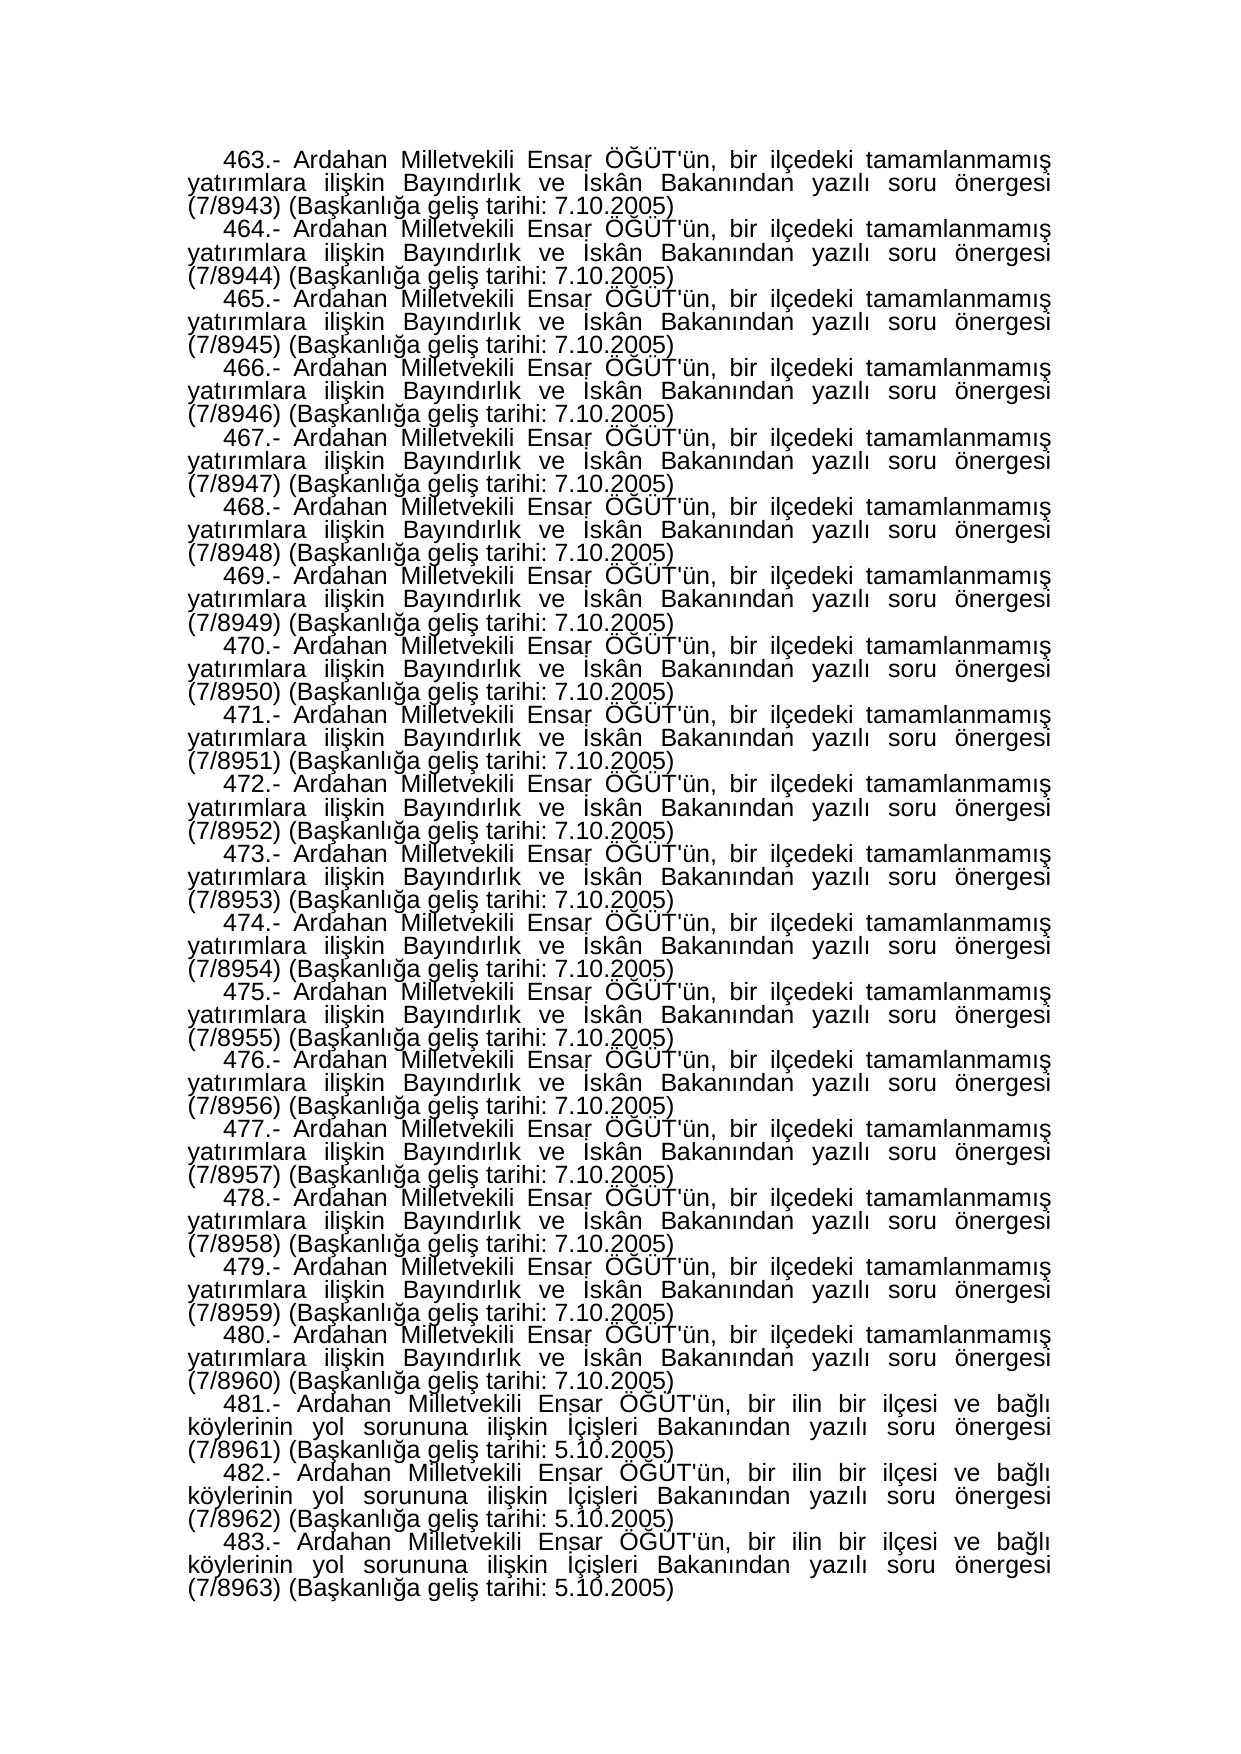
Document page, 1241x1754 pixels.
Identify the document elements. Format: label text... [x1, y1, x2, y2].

text 474. - Ardahan Milletvekili Ensar ÖĞÜT'ün, bir ilçedeki tamamlanmamış yatırımlara ilişkin Bayındırlık ve İskân Bakanından yazılı soru önergesi (7/8954) (Başkanlığa geliş tarihi: 7.10.2005) [187, 913, 1053, 982]
text 463. - Ardahan Milletvekili Ensar ÖĞÜT'ün, bir ilçedeki tamamlanmamış yatırımlara ilişkin Bayındırlık ve İskân Bakanından yazılı soru önergesi (7/8943) (Başkanlığa geliş tarihi: 7.10.2005) [187, 150, 1053, 219]
text 469. - Ardahan Milletvekili Ensar ÖĞÜT'ün, bir ilçedeki tamamlanmamış yatırımlara ilişkin Bayındırlık ve İskân Bakanından yazılı soru önergesi (7/8949) (Başkanlığa geliş tarihi: 7.10.2005) [187, 566, 1053, 636]
text 479. - Ardahan Milletvekili Ensar ÖĞÜT'ün, bir ilçedeki tamamlanmamış yatırımlara ilişkin Bayındırlık ve İskân Bakanından yazılı soru önergesi (7/8959) (Başkanlığa geliş tarihi: 7.10.2005) [187, 1257, 1053, 1326]
text 465. - Ardahan Milletvekili Ensar ÖĞÜT'ün, bir ilçedeki tamamlanmamış yatırımlara ilişkin Bayındırlık ve İskân Bakanından yazılı soru önergesi (7/8945) (Başkanlığa geliş tarihi: 7.10.2005) [187, 289, 1053, 358]
text 464. - Ardahan Milletvekili Ensar ÖĞÜT'ün, bir ilçedeki tamamlanmamış yatırımlara ilişkin Bayındırlık ve İskân Bakanından yazılı soru önergesi (7/8944) (Başkanlığa geliş tarihi: 7.10.2005) [187, 219, 1053, 289]
text 477. - Ardahan Milletvekili Ensar ÖĞÜT'ün, bir ilçedeki tamamlanmamış yatırımlara ilişkin Bayındırlık ve İskân Bakanından yazılı soru önergesi (7/8957) (Başkanlığa geliş tarihi: 7.10.2005) [187, 1119, 1053, 1188]
text 480. - Ardahan Milletvekili Ensar ÖĞÜT'ün, bir ilçedeki tamamlanmamış yatırımlara ilişkin Bayındırlık ve İskân Bakanından yazılı soru önergesi (7/8960) (Başkanlığa geliş tarihi: 7.10.2005) [187, 1326, 1053, 1394]
text 483. - Ardahan Milletvekili Ensar ÖĞÜT'ün, bir ilin bir ilçesi ve bağlı köylerinin yol sorununa ilişkin İçişleri Bakanından yazılı soru önergesi (7/8963) (Başkanlığa geliş tarihi: 5.10.2005) [187, 1532, 1053, 1601]
text 472. - Ardahan Milletvekili Ensar ÖĞÜT'ün, bir ilçedeki tamamlanmamış yatırımlara ilişkin Bayındırlık ve İskân Bakanından yazılı soru önergesi (7/8952) (Başkanlığa geliş tarihi: 7.10.2005) [187, 774, 1053, 844]
text 473. - Ardahan Milletvekili Ensar ÖĞÜT'ün, bir ilçedeki tamamlanmamış yatırımlara ilişkin Bayındırlık ve İskân Bakanından yazılı soru önergesi (7/8953) (Başkanlığa geliş tarihi: 7.10.2005) [187, 844, 1053, 913]
text 476. - Ardahan Milletvekili Ensar ÖĞÜT'ün, bir ilçedeki tamamlanmamış yatırımlara ilişkin Bayındırlık ve İskân Bakanından yazılı soru önergesi (7/8956) (Başkanlığa geliş tarihi: 7.10.2005) [187, 1051, 1053, 1119]
text 468. - Ardahan Milletvekili Ensar ÖĞÜT'ün, bir ilçedeki tamamlanmamış yatırımlara ilişkin Bayındırlık ve İskân Bakanından yazılı soru önergesi (7/8948) (Başkanlığa geliş tarihi: 7.10.2005) [187, 497, 1053, 566]
text 482. - Ardahan Milletvekili Ensar ÖĞÜT'ün, bir ilin bir ilçesi ve bağlı köylerinin yol sorununa ilişkin İçişleri Bakanından yazılı soru önergesi (7/8962) (Başkanlığa geliş tarihi: 5.10.2005) [187, 1463, 1053, 1532]
text 481. - Ardahan Milletvekili Ensar ÖĞÜT'ün, bir ilin bir ilçesi ve bağlı köylerinin yol sorununa ilişkin İçişleri Bakanından yazılı soru önergesi (7/8961) (Başkanlığa geliş tarihi: 5.10.2005) [187, 1394, 1053, 1463]
text 466. - Ardahan Milletvekili Ensar ÖĞÜT'ün, bir ilçedeki tamamlanmamış yatırımlara ilişkin Bayındırlık ve İskân Bakanından yazılı soru önergesi (7/8946) (Başkanlığa geliş tarihi: 7.10.2005) [187, 358, 1053, 427]
text 467. - Ardahan Milletvekili Ensar ÖĞÜT'ün, bir ilçedeki tamamlanmamış yatırımlara ilişkin Bayındırlık ve İskân Bakanından yazılı soru önergesi (7/8947) (Başkanlığa geliş tarihi: 7.10.2005) [187, 427, 1053, 497]
text 470. - Ardahan Milletvekili Ensar ÖĞÜT'ün, bir ilçedeki tamamlanmamış yatırımlara ilişkin Bayındırlık ve İskân Bakanından yazılı soru önergesi (7/8950) (Başkanlığa geliş tarihi: 7.10.2005) [187, 636, 1053, 705]
text 471. - Ardahan Milletvekili Ensar ÖĞÜT'ün, bir ilçedeki tamamlanmamış yatırımlara ilişkin Bayındırlık ve İskân Bakanından yazılı soru önergesi (7/8951) (Başkanlığa geliş tarihi: 7.10.2005) [187, 705, 1053, 774]
text 475. - Ardahan Milletvekili Ensar ÖĞÜT'ün, bir ilçedeki tamamlanmamış yatırımlara ilişkin Bayındırlık ve İskân Bakanından yazılı soru önergesi (7/8955) (Başkanlığa geliş tarihi: 7.10.2005) [187, 982, 1053, 1051]
text 478. - Ardahan Milletvekili Ensar ÖĞÜT'ün, bir ilçedeki tamamlanmamış yatırımlara ilişkin Bayındırlık ve İskân Bakanından yazılı soru önergesi (7/8958) (Başkanlığa geliş tarihi: 7.10.2005) [187, 1188, 1053, 1257]
